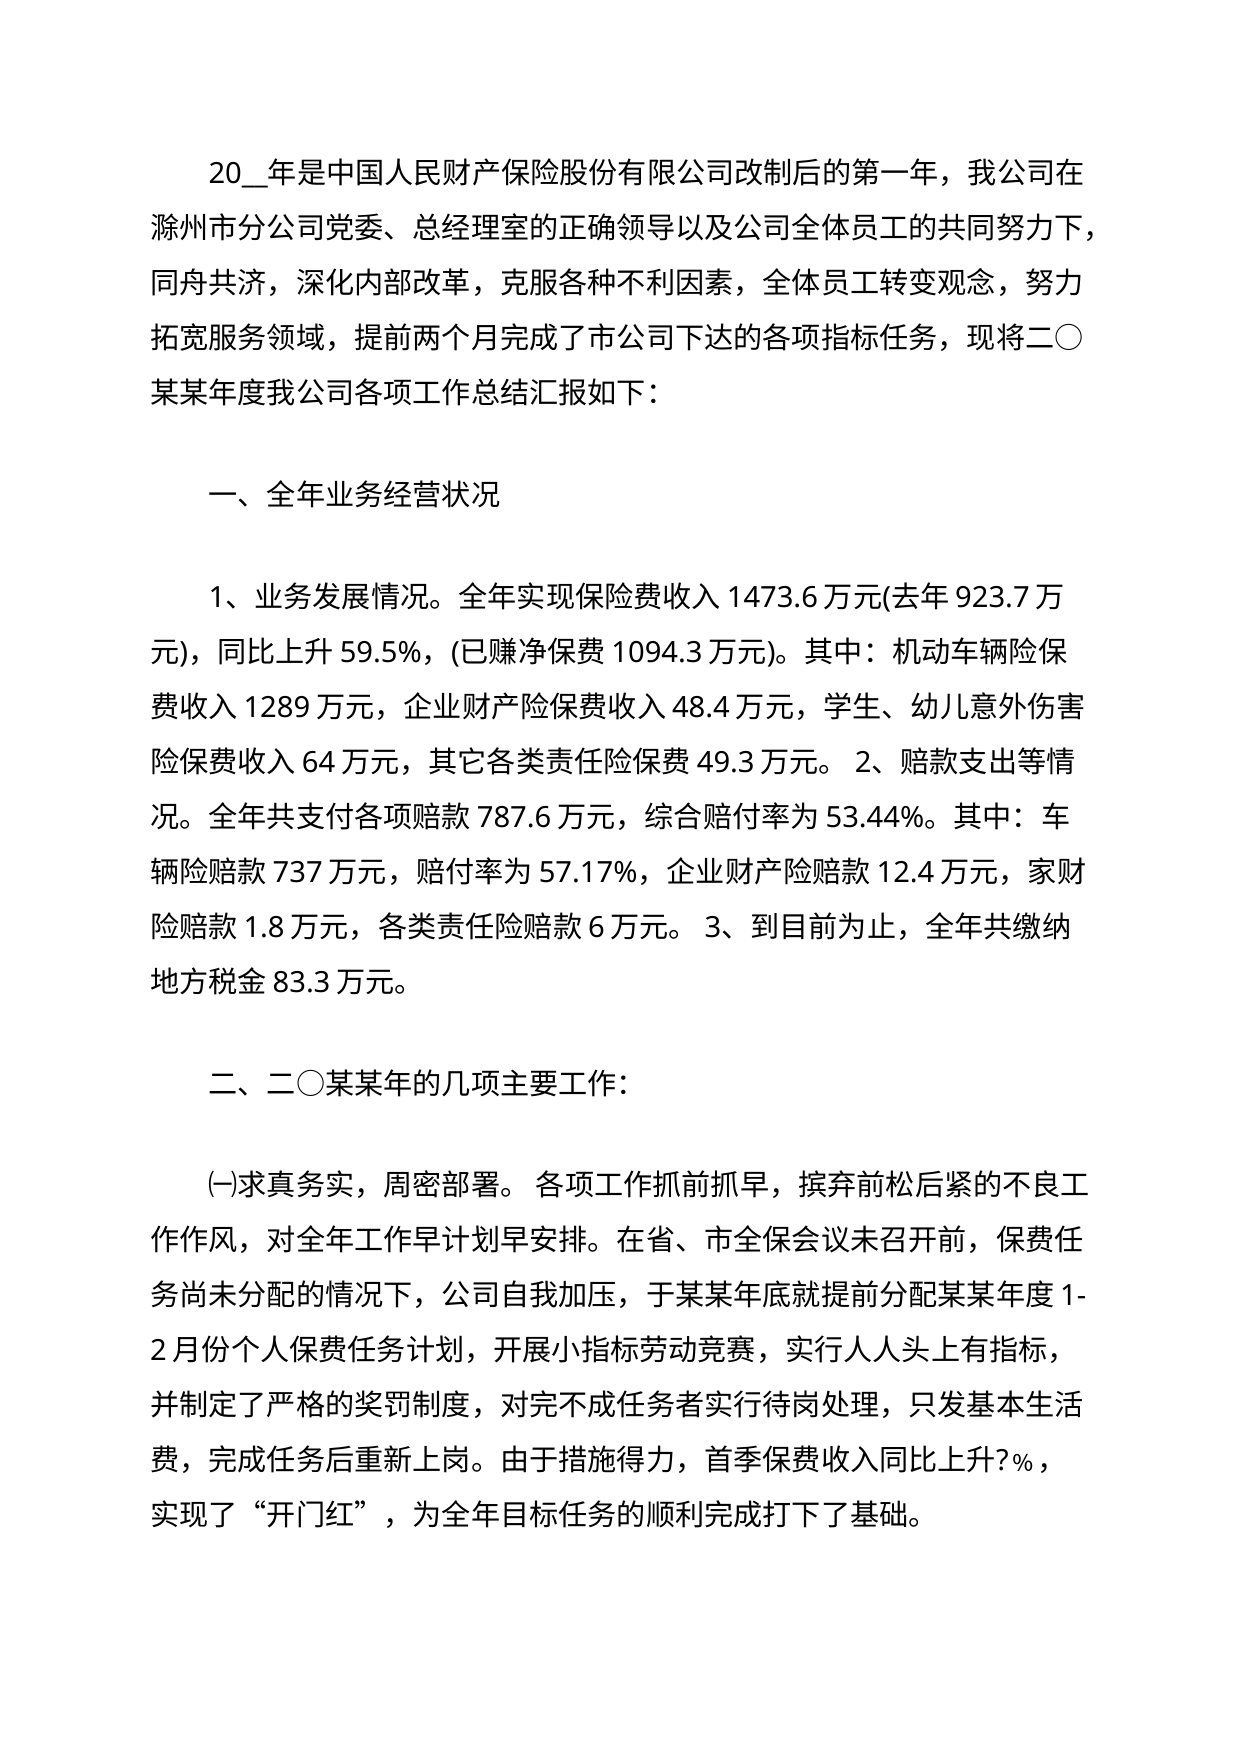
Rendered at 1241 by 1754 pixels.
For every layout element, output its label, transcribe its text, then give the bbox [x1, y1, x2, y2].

text 1、业务发展情况。全年实现保险费收入1473.6万元(去年923.7万元)，同比上升59.5%，(已赚净保费1094.3万元)。其中：机动车辆险保费收入1289万元，企业财产险保费收入48.4万元，学生、幼儿意外伤害险保费收入64万元，其它各类责任险保费49.3万元。 2、赔款支出等情况。全年共支付各项赔款787.6万元，综合赔付率为53.44%。其中：车辆险赔款737万元，赔付率为57.17%，企业财产险赔款12.4万元，家财险赔款1.8万元，各类责任险赔款6万元。 3、到目前为止，全年共缴纳地方税金83.3万元。 [150, 573, 1090, 1001]
text 一、全年业务经营状况 [150, 471, 1090, 514]
text 二、二○某某年的几项主要工作： [150, 1060, 1090, 1102]
text 20__年是中国人民财产保险股份有限公司改制后的第一年，我公司在滁州市分公司党委、总经理室的正确领导以及公司全体员工的共同努力下，同舟共济，深化内部改革，克服各种不利因素，全体员工转变观念，努力拓宽服务领域，提前两个月完成了市公司下达的各项指标任务，现将二○某某年度我公司各项工作总结汇报如下： [150, 150, 1090, 412]
text ㈠求真务实，周密部署。 各项工作抓前抓早，摈弃前松后紧的不良工作作风，对全年工作早计划早安排。在省、市全保会议未召开前，保费任务尚未分配的情况下，公司自我加压，于某某年底就提前分配某某年度1-2月份个人保费任务计划，开展小指标劳动竞赛，实行人人头上有指标，并制定了严格的奖罚制度，对完不成任务者实行待岗处理，只发基本生活费，完成任务后重新上岗。由于措施得力，首季保费收入同比上升?﹪，实现了“开门红”，为全年目标任务的顺利完成打下了基础。 [150, 1162, 1090, 1534]
